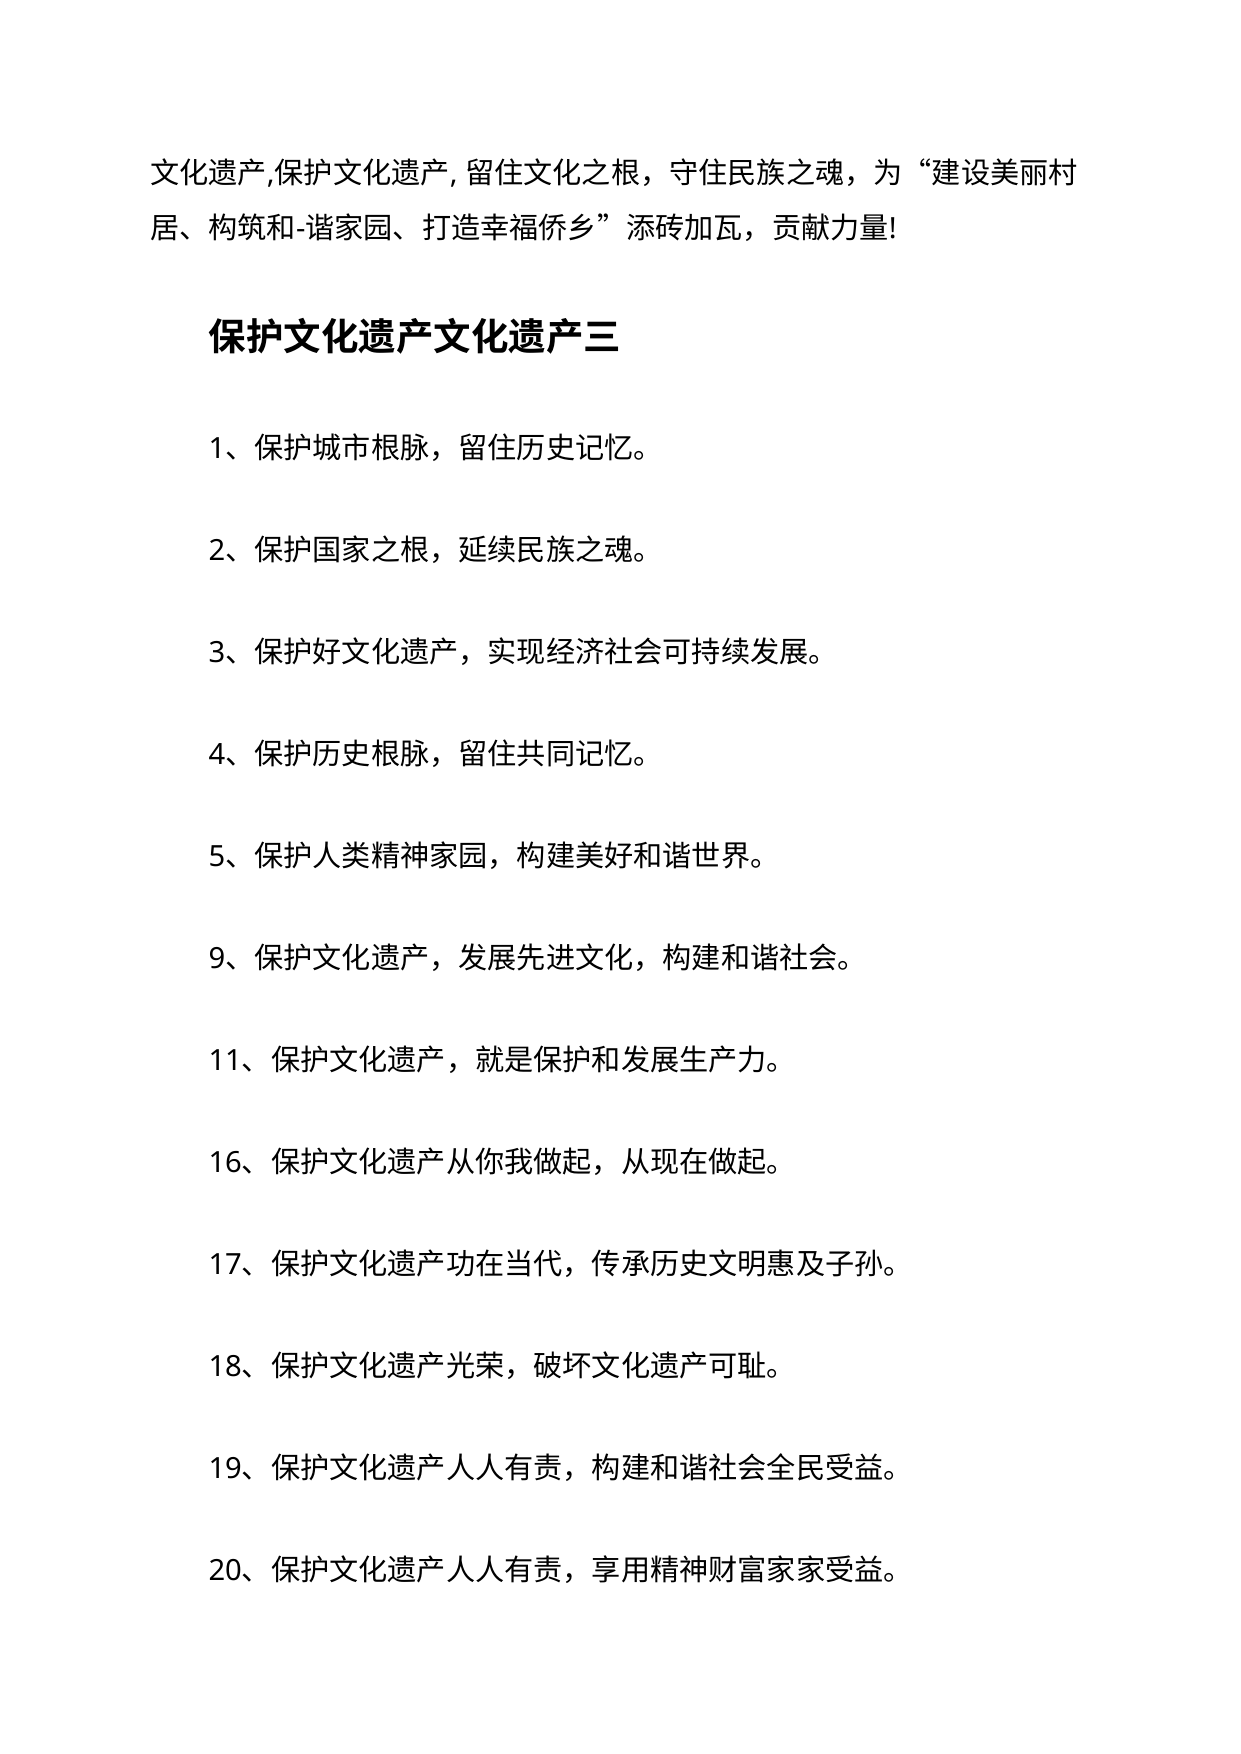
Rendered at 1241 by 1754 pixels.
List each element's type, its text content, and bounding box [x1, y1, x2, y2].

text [150, 150, 1090, 247]
text 4、保护历史根脉，留住共同记忆。 [150, 730, 1090, 773]
text 1、保护城市根脉，留住历史记忆。 [150, 424, 1090, 467]
text 3、保护好文化遗产，实现经济社会可持续发展。 [150, 628, 1090, 671]
text 16、保护文化遗产从你我做起，从现在做起。 [150, 1138, 1090, 1181]
text 18、保护文化遗产光荣，破坏文化遗产可耻。 [150, 1342, 1090, 1384]
text 19、保护文化遗产人人有责，构建和谐社会全民受益。 [150, 1444, 1090, 1487]
text 2、保护国家之根，延续民族之魂。 [150, 526, 1090, 569]
text 17、保护文化遗产功在当代，传承历史文明惠及子孙。 [150, 1240, 1090, 1283]
text 20、保护文化遗产人人有责，享用精神财富家家受益。 [150, 1546, 1090, 1588]
text 9、保护文化遗产，发展先进文化，构建和谐社会。 [150, 934, 1090, 977]
text 5、保护人类精神家园，构建美好和谐世界。 [150, 832, 1090, 875]
text 保护文化遗产文化遗产三 [150, 307, 1090, 361]
text 11、保护文化遗产，就是保护和发展生产力。 [150, 1036, 1090, 1079]
